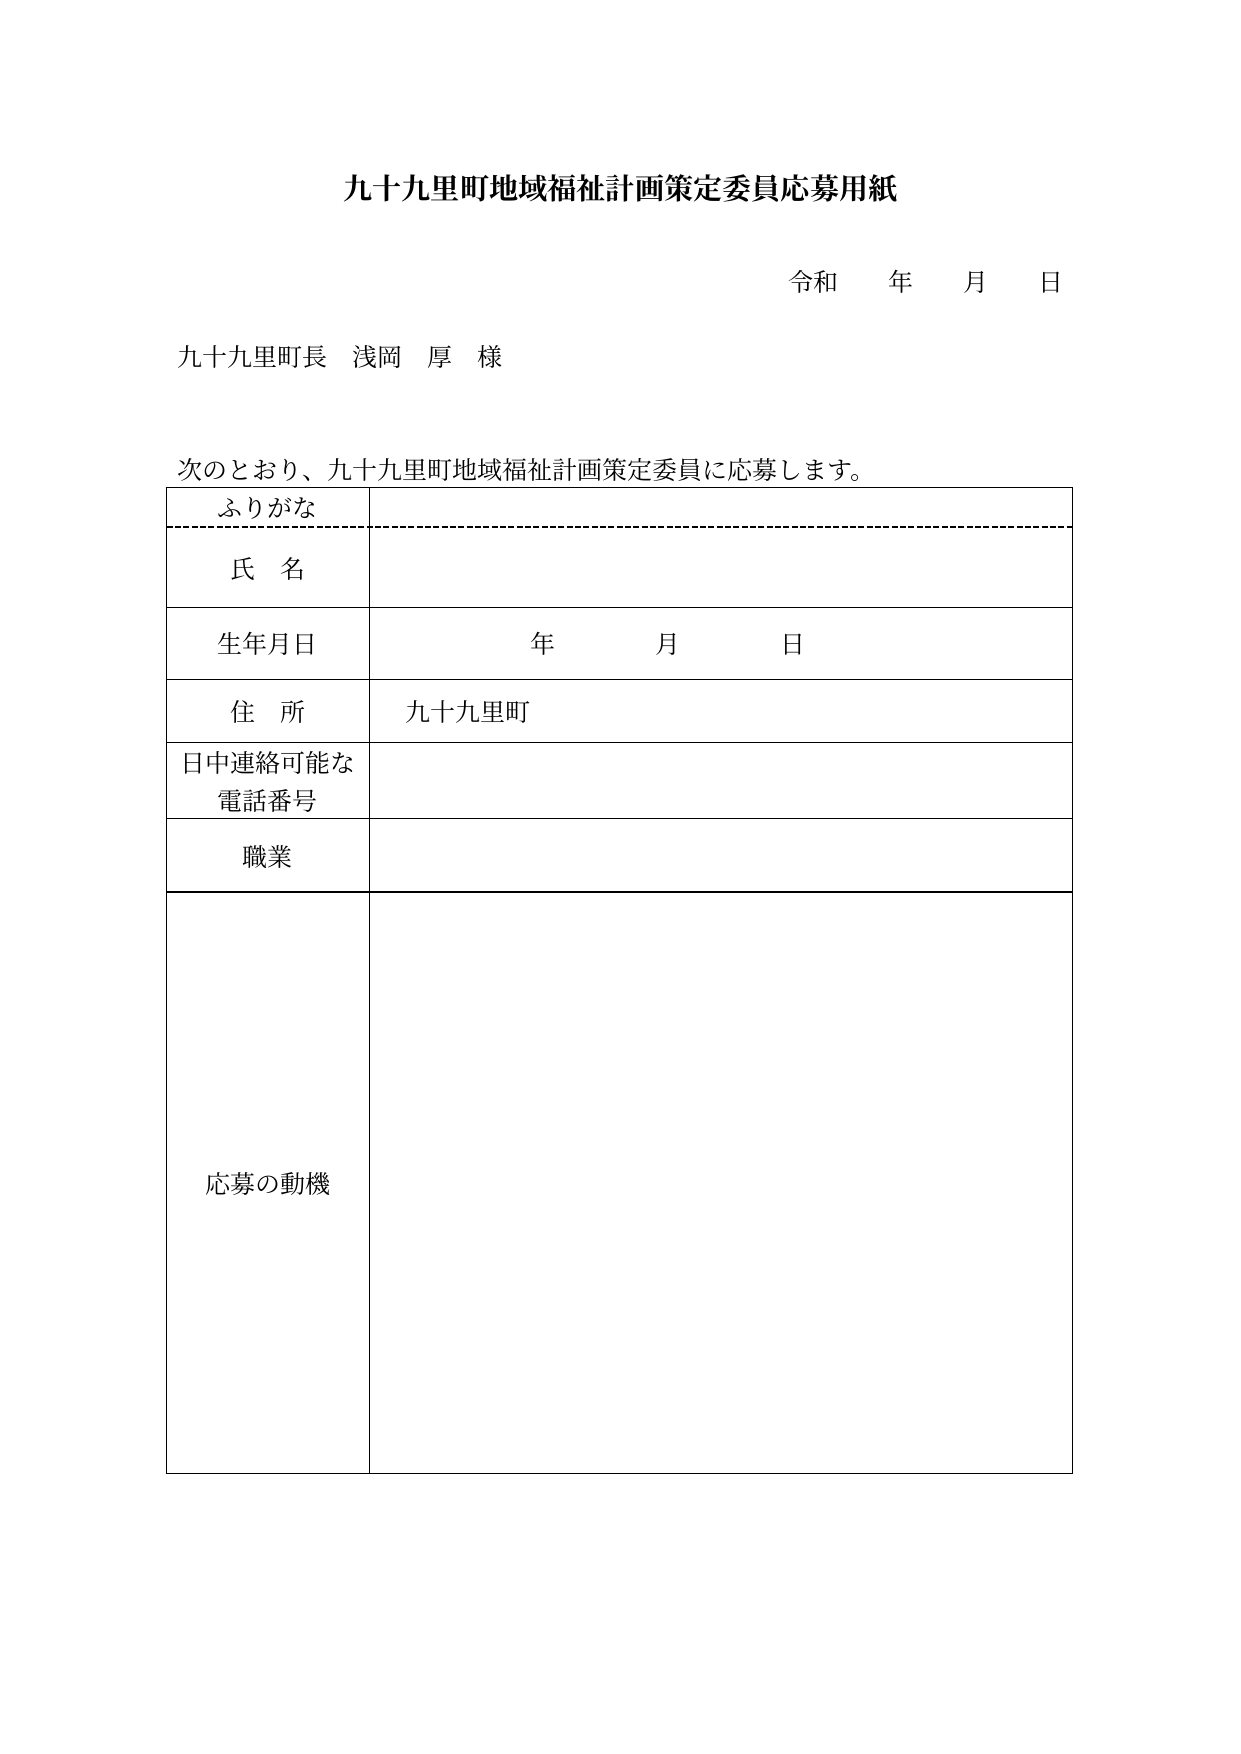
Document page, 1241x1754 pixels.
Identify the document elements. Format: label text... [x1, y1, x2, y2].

table_cell 応募の動機 [167, 893, 369, 1472]
table_cell [370, 743, 1072, 818]
table_cell 住 所 [167, 680, 369, 742]
table_cell [370, 819, 1072, 891]
table_cell 職業 [167, 819, 369, 891]
table_cell 九十九里町 [370, 680, 1072, 742]
table_cell 日中連絡可能な電話番号 [167, 743, 369, 818]
table_header ふりがな [167, 488, 369, 526]
table_header [370, 488, 1072, 526]
table_cell [370, 893, 1072, 1472]
text 九十九里町地域福祉計画策定委員応募用紙 [177, 150, 1063, 225]
table_cell 生年月日 [167, 608, 369, 679]
text 令和 年 月 日 [177, 262, 1063, 300]
text 次のとおり、九十九里町地域福祉計画策定委員に応募します。 [177, 450, 1063, 487]
table_cell 氏 名 [167, 526, 369, 607]
text 九十九里町長 浅岡 厚 様 [177, 337, 1063, 375]
table_cell [370, 526, 1072, 607]
table_cell 年 月 日 [370, 608, 1072, 679]
